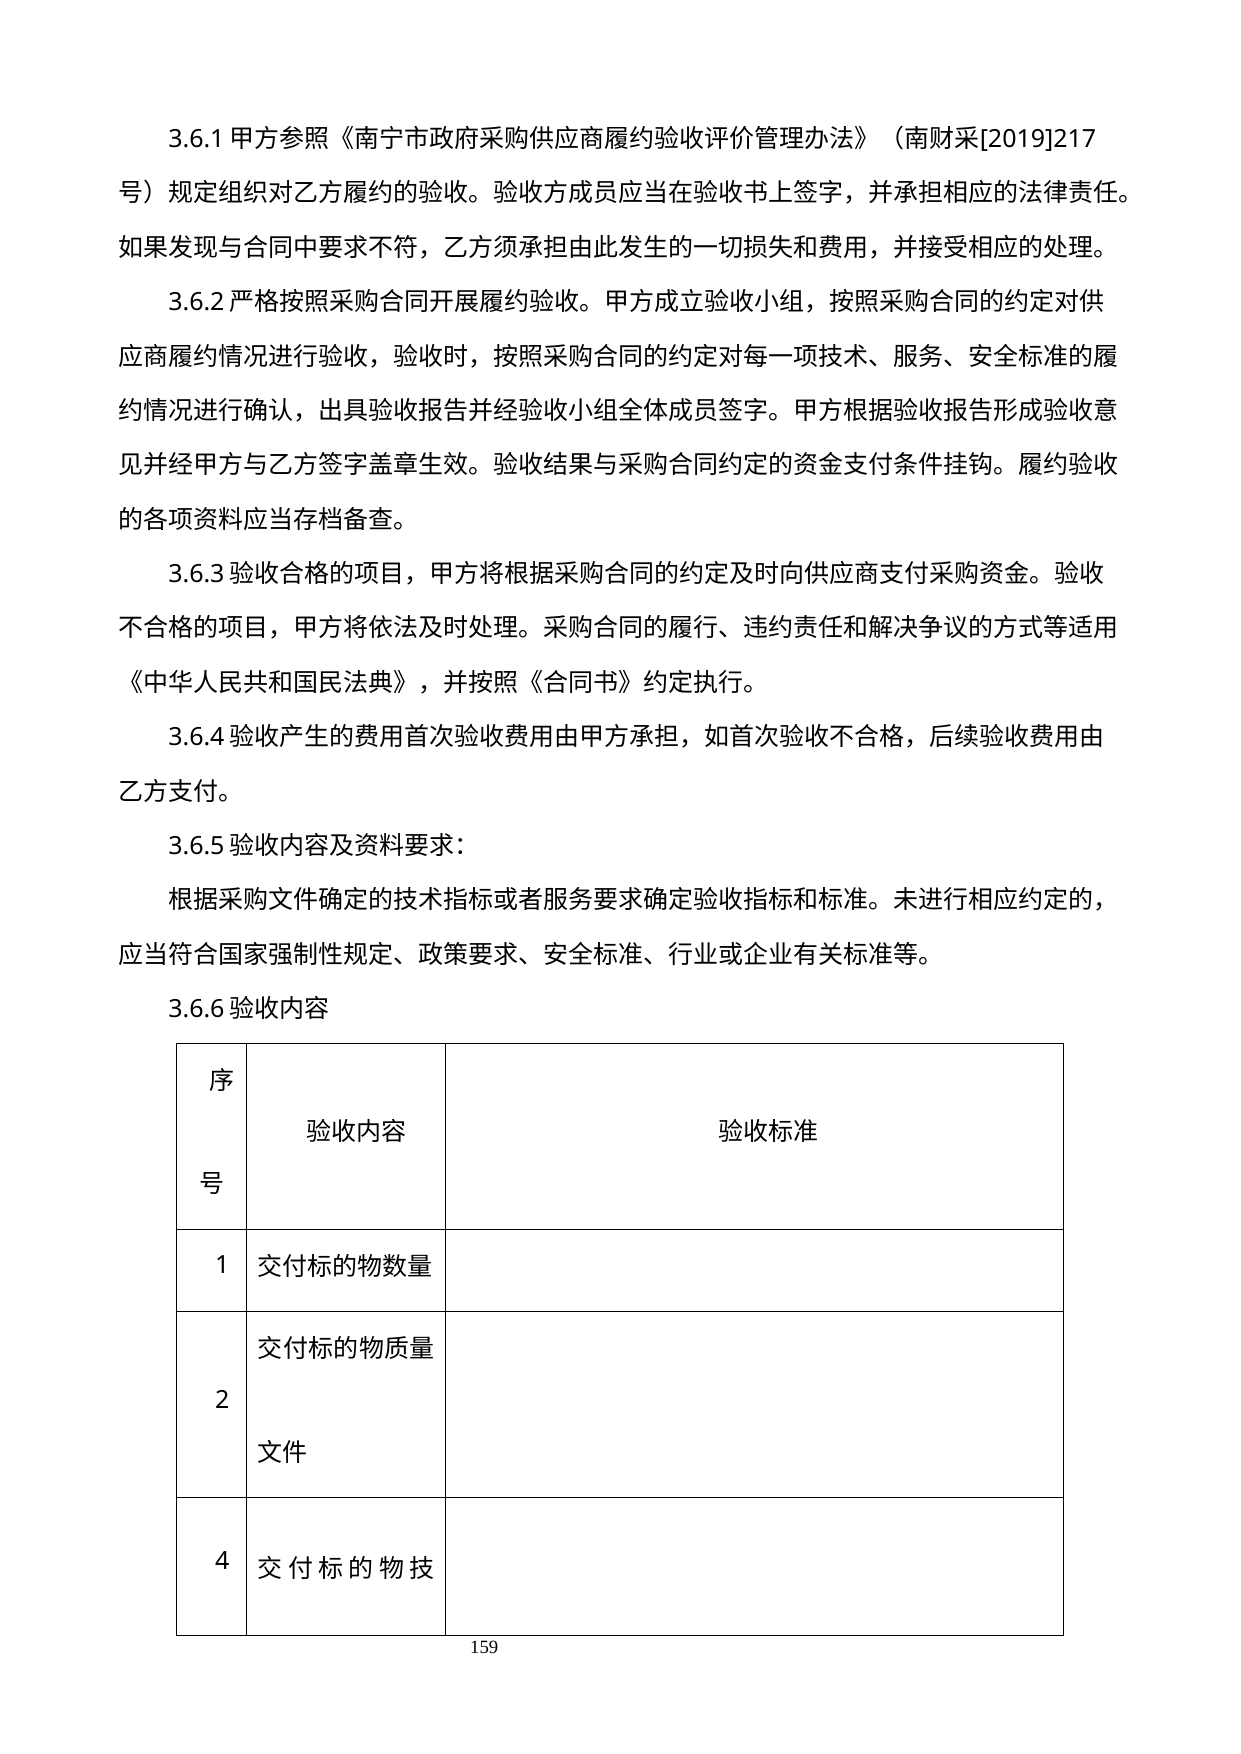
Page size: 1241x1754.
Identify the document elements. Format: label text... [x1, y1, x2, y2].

table_cell [446, 1498, 1063, 1634]
table_cell 交付标的物数量 [247, 1230, 445, 1311]
table_header 验收标准 [446, 1044, 1063, 1229]
text 3.6.6验收内容 [118, 988, 1122, 1025]
text 根据采购文件确定的技术指标或者服务要求确定验收指标和标准。未进行相应约定的，应当符合国家强制性规定、政策要求、安全标准、行业或企业有关标准等。 [118, 880, 1122, 970]
text 3.6.2严格按照采购合同开展履约验收。甲方成立验收小组，按照采购合同的约定对供应商履约情况进行验收，验收时，按照采购合同的约定对每一项技术、服务、安全标准的履约情况进行确认，出具验收报告并经验收小组全体成员签字。甲方根据验收报告形成验收意见并经甲方与乙方签字盖章生效。验收结果与采购合同约定的资金支付条件挂钩。履约验收的各项资料应当存档备查。 [118, 282, 1122, 535]
table_header 序号 [177, 1044, 246, 1229]
table_cell 4 [177, 1498, 246, 1634]
table_cell 1 [177, 1230, 246, 1311]
text 3.6.1甲方参照《南宁市政府采购供应商履约验收评价管理办法》（南财采[2019]217号）规定组织对乙方履约的验收。验收方成员应当在验收书上签字，并承担相应的法律责任。如果发现与合同中要求不符，乙方须承担由此发生的一切损失和费用，并接受相应的处理。 [118, 118, 1122, 263]
table_cell 交付标的物技术、性能指标 [247, 1498, 445, 1634]
table_cell 2 [177, 1312, 246, 1497]
table_header 验收内容 [247, 1044, 445, 1229]
text 3.6.5验收内容及资料要求： [118, 825, 1122, 862]
table_cell [446, 1230, 1063, 1311]
table_cell 交付标的物质量文件 [247, 1312, 445, 1497]
text 3.6.3验收合格的项目，甲方将根据采购合同的约定及时向供应商支付采购资金。验收不合格的项目，甲方将依法及时处理。采购合同的履行、违约责任和解决争议的方式等适用《中华人民共和国民法典》，并按照《合同书》约定执行。 [118, 553, 1122, 698]
table_cell [446, 1312, 1063, 1497]
text 3.6.4验收产生的费用首次验收费用由甲方承担，如首次验收不合格，后续验收费用由乙方支付。 [118, 717, 1122, 807]
